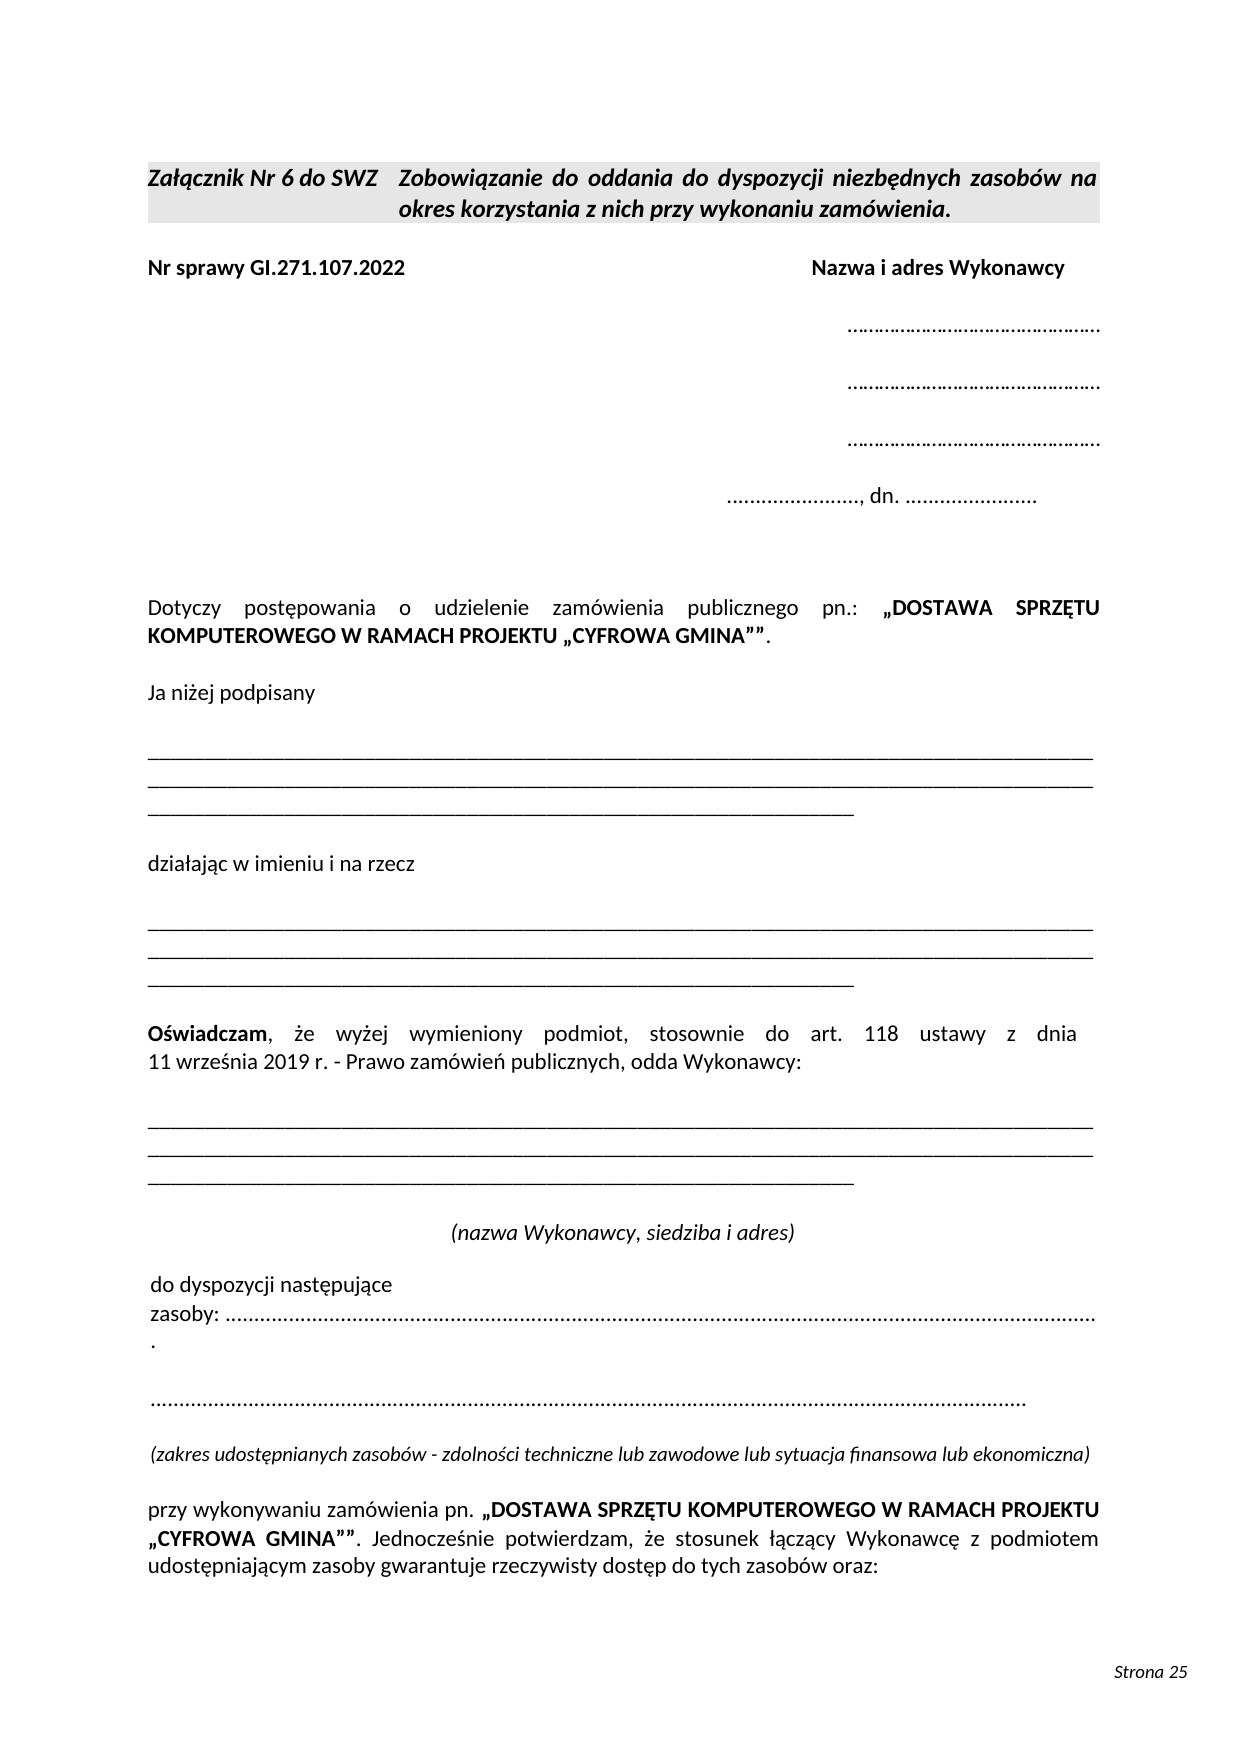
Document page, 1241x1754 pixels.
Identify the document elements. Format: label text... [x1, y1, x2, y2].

text Ja niżej podpisany [148, 678, 1100, 706]
text (nazwa Wykonawcy, siedziba i adres) [148, 1218, 1100, 1246]
text ......................., dn. ....................... [590, 481, 1100, 509]
text ____________________________________________________________________________________________________________________________________________________________________________________________________________________________________ [148, 906, 1100, 990]
text przy wykonywaniu zamówienia pn. „DOSTAWA SPRZĘTU KOMPUTEROWEGO W RAMACH PROJEKTU „CYFROWA GMINA””. Jednocześnie potwierdzam, że stosunek łączący Wykonawcę z podmiotem udostępniającym zasoby gwarantuje rzeczywisty dostęp do tych zasobów oraz: [148, 1496, 1100, 1580]
text ____________________________________________________________________________________________________________________________________________________________________________________________________________________________________ [148, 736, 1100, 819]
text ____________________________________________________________________________________________________________________________________________________________________________________________________________________________________ [148, 1104, 1100, 1188]
text ........................................................................................................................................................ [150, 1384, 1100, 1412]
text Dotyczy postępowania o udzielenie zamówienia publicznego pn.: „DOSTAWA SPRZĘTU KOMPUTEROWEGO W RAMACH PROJEKTU „CYFROWA GMINA””. [148, 593, 1100, 649]
text Nr sprawy GI.271.107.2022 Nazwa i adres Wykonawcy [148, 253, 1100, 281]
text działając w imieniu i na rzecz [148, 849, 1100, 877]
text ………………………………………… [148, 367, 1100, 395]
text do dyspozycji następujące zasoby: ........................................................................................................................................................ [150, 1271, 1100, 1355]
subtitle Załącznik Nr 6 do SWZ Zobowiązanie do oddania do dyspozycji niezbędnych zasobów na okres korzystania z nich przy wykonaniu zamówienia. [148, 162, 1100, 223]
text Oświadczam, że wyżej wymieniony podmiot, stosownie do art. 118 ustawy z dnia 11 września 2019 r. - Prawo zamówień publicznych, odda Wykonawcy: [148, 1019, 1100, 1075]
text (zakres udostępnianych zasobów - zdolności techniczne lub zawodowe lub sytuacja finansowa lub ekonomiczna) [150, 1441, 1100, 1466]
text ………………………………………… [148, 424, 1100, 452]
text ………………………………………… [148, 310, 1100, 338]
